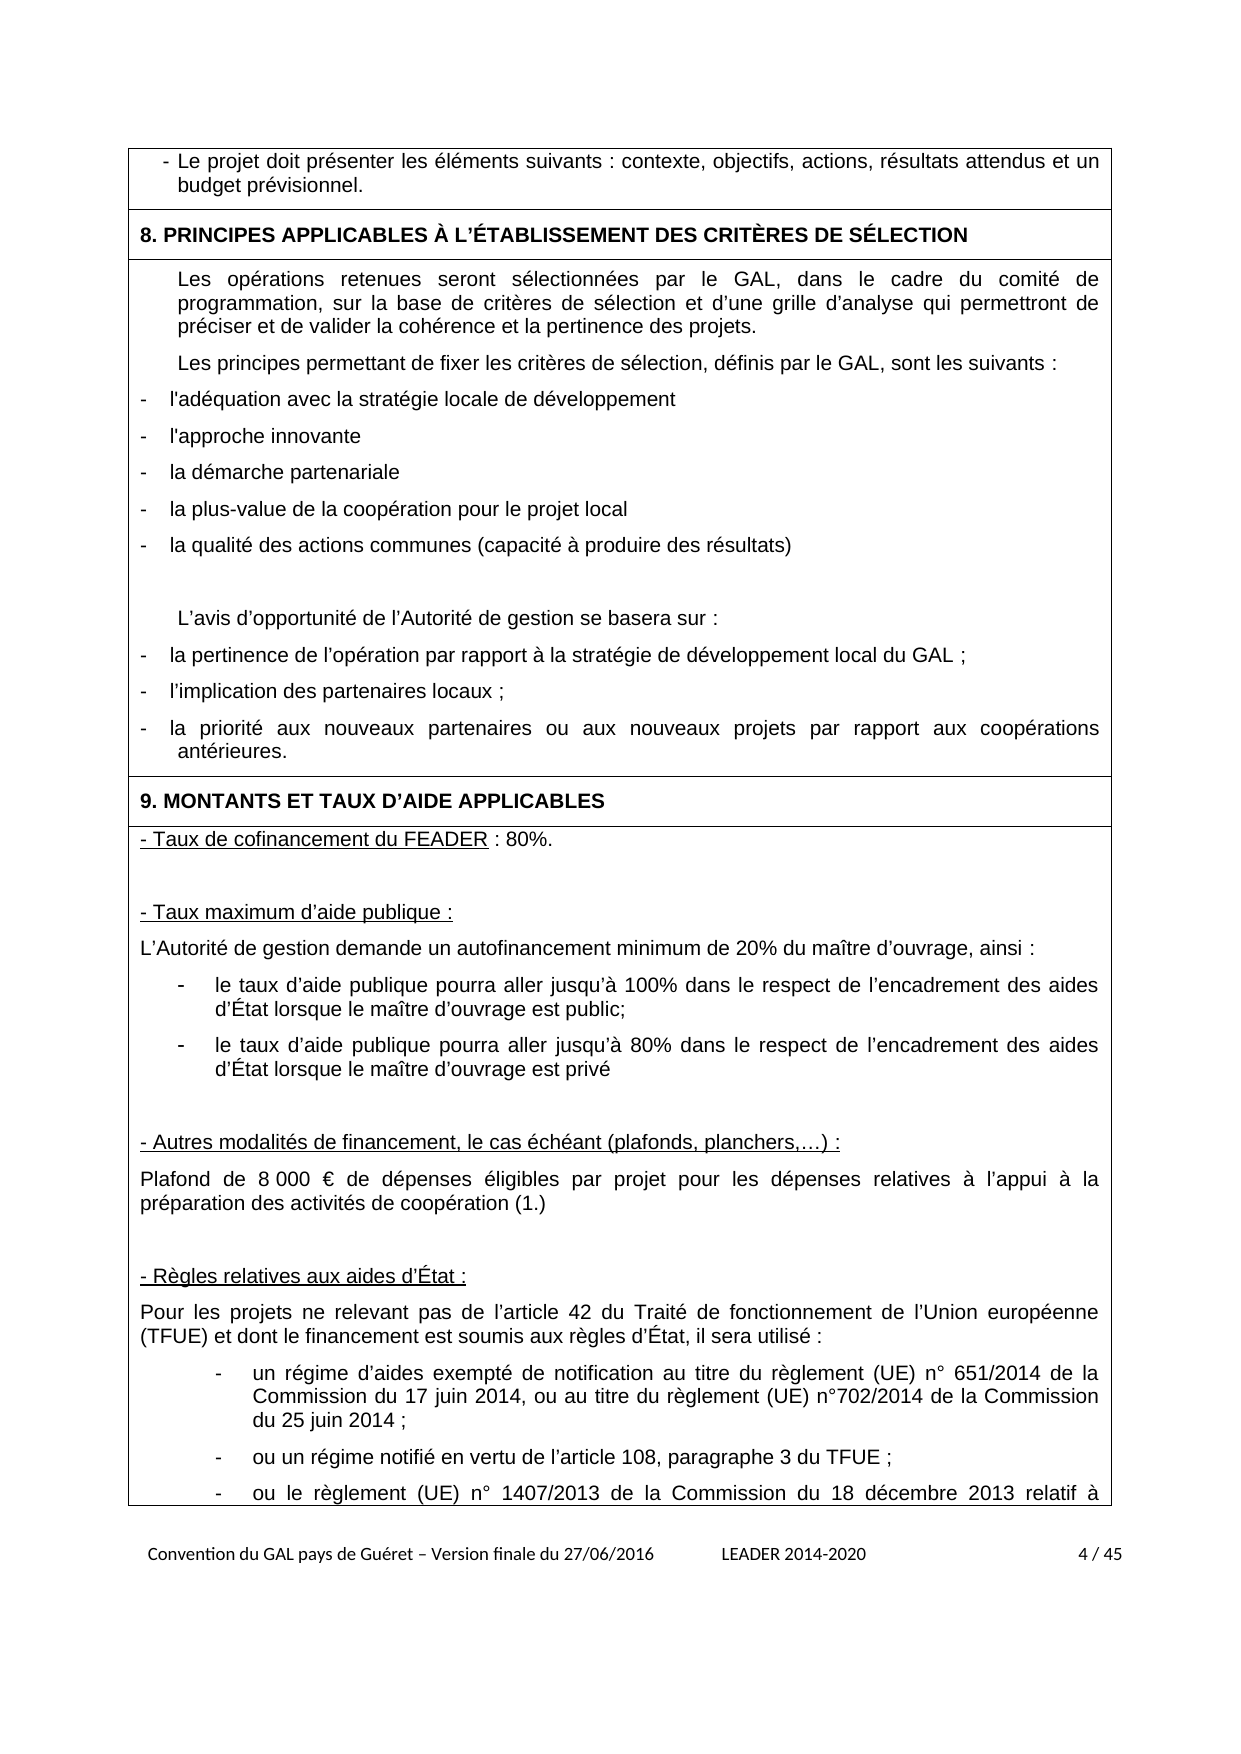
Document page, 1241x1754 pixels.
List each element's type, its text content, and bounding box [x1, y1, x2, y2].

table_cell Les opérations retenues seront sélectionnées par le GAL, dans le cadre du comité de programmation, sur la base de critères de sélection et d’une grille d’analyse qui permettront de préciser et de valider la cohérence et la pertinence des projets. Les principes permettant de fixer les critères de sélection, définis par le GAL, sont les suivants : l'adéquation avec la stratégie locale de développement l'approche innovante la démarche partenariale la plus-value de la coopération pour le projet local la qualité des actions communes (capacité à produire des résultats) L’avis d’opportunité de l’Autorité de gestion se basera sur : la pertinence de l’opération par rapport à la stratégie de développement local du GAL ; l’implication des partenaires locaux ; la priorité aux nouveaux partenaires ou aux nouveaux projets par rapport aux coopérations antérieures. [129, 260, 1111, 776]
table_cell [129, 827, 1111, 1505]
table_cell 9. Montants et taux d’aide applicables [129, 777, 1111, 826]
table_cell 8. Principes applicables à l’établissement des critères de sélection [129, 210, 1111, 259]
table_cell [129, 149, 1111, 209]
